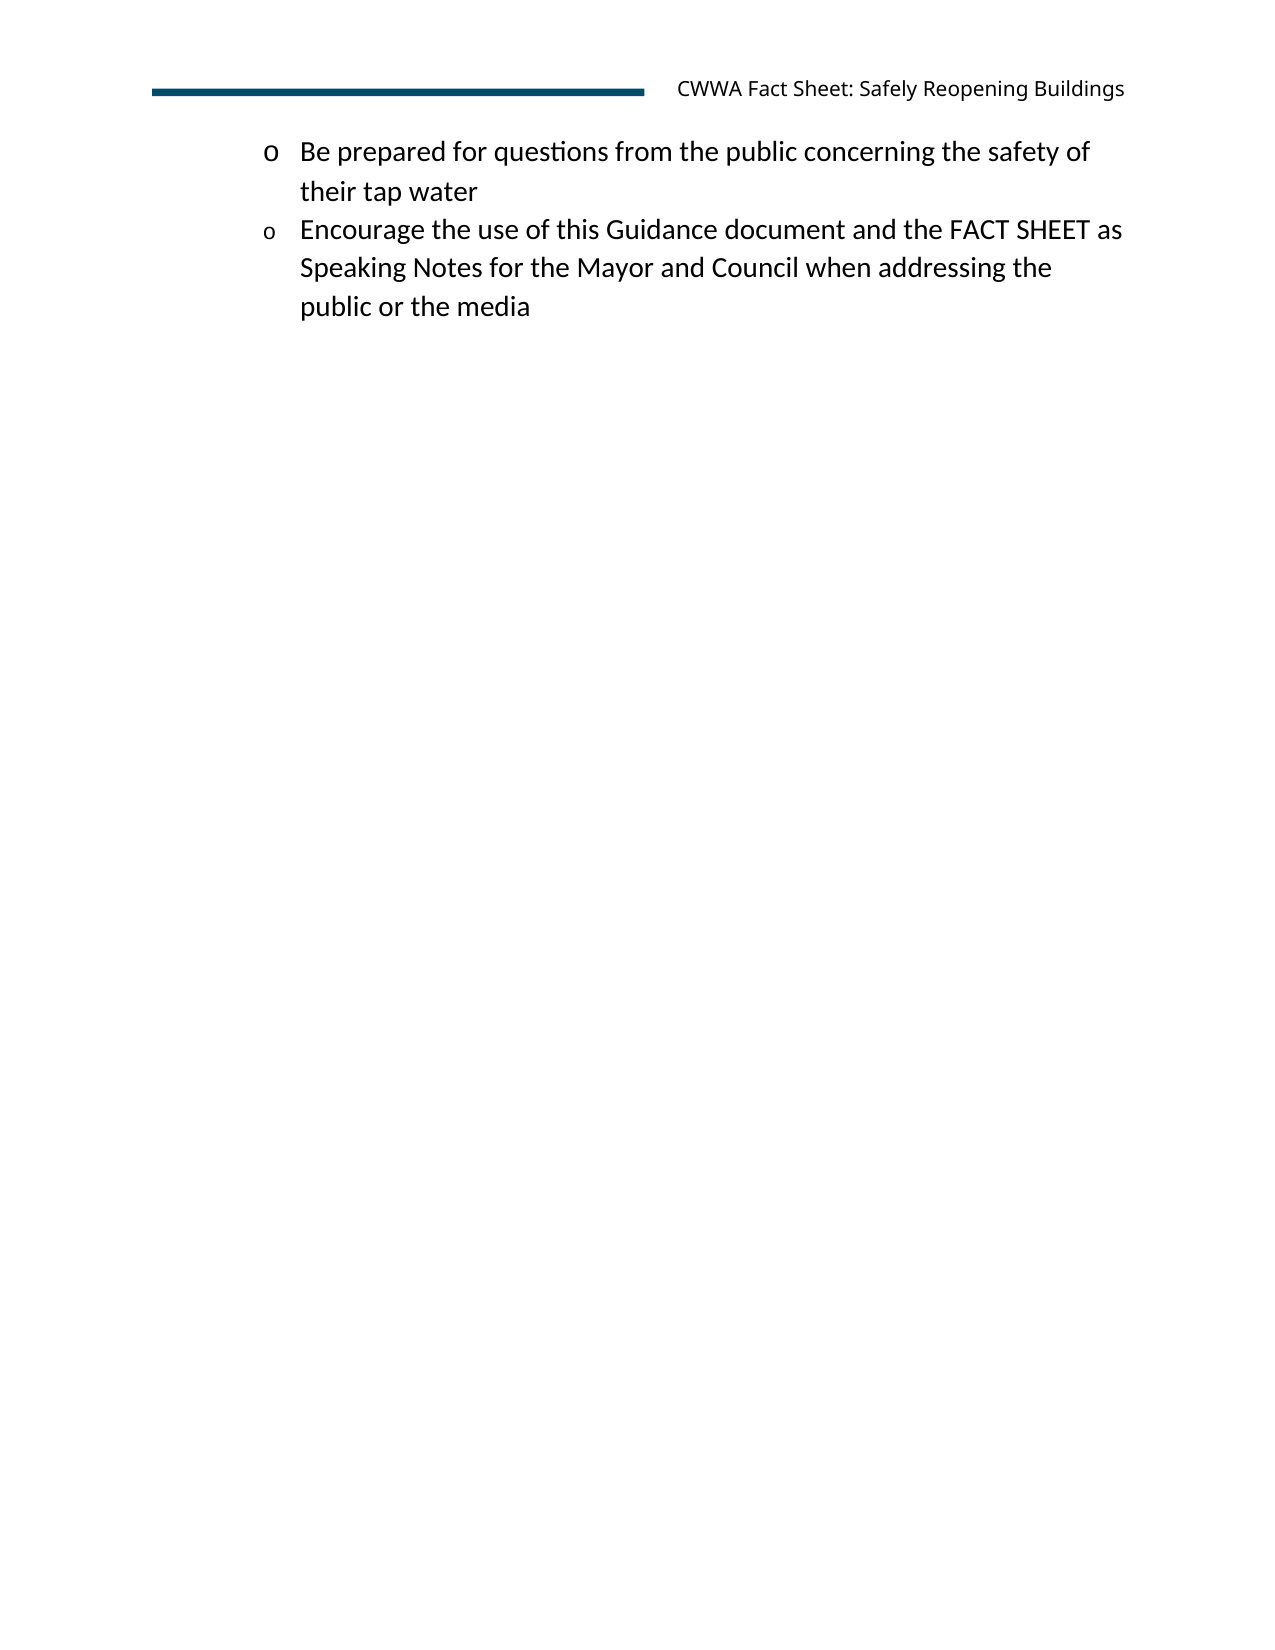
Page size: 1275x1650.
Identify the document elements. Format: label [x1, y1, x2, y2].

table_header [150, 133, 1125, 342]
